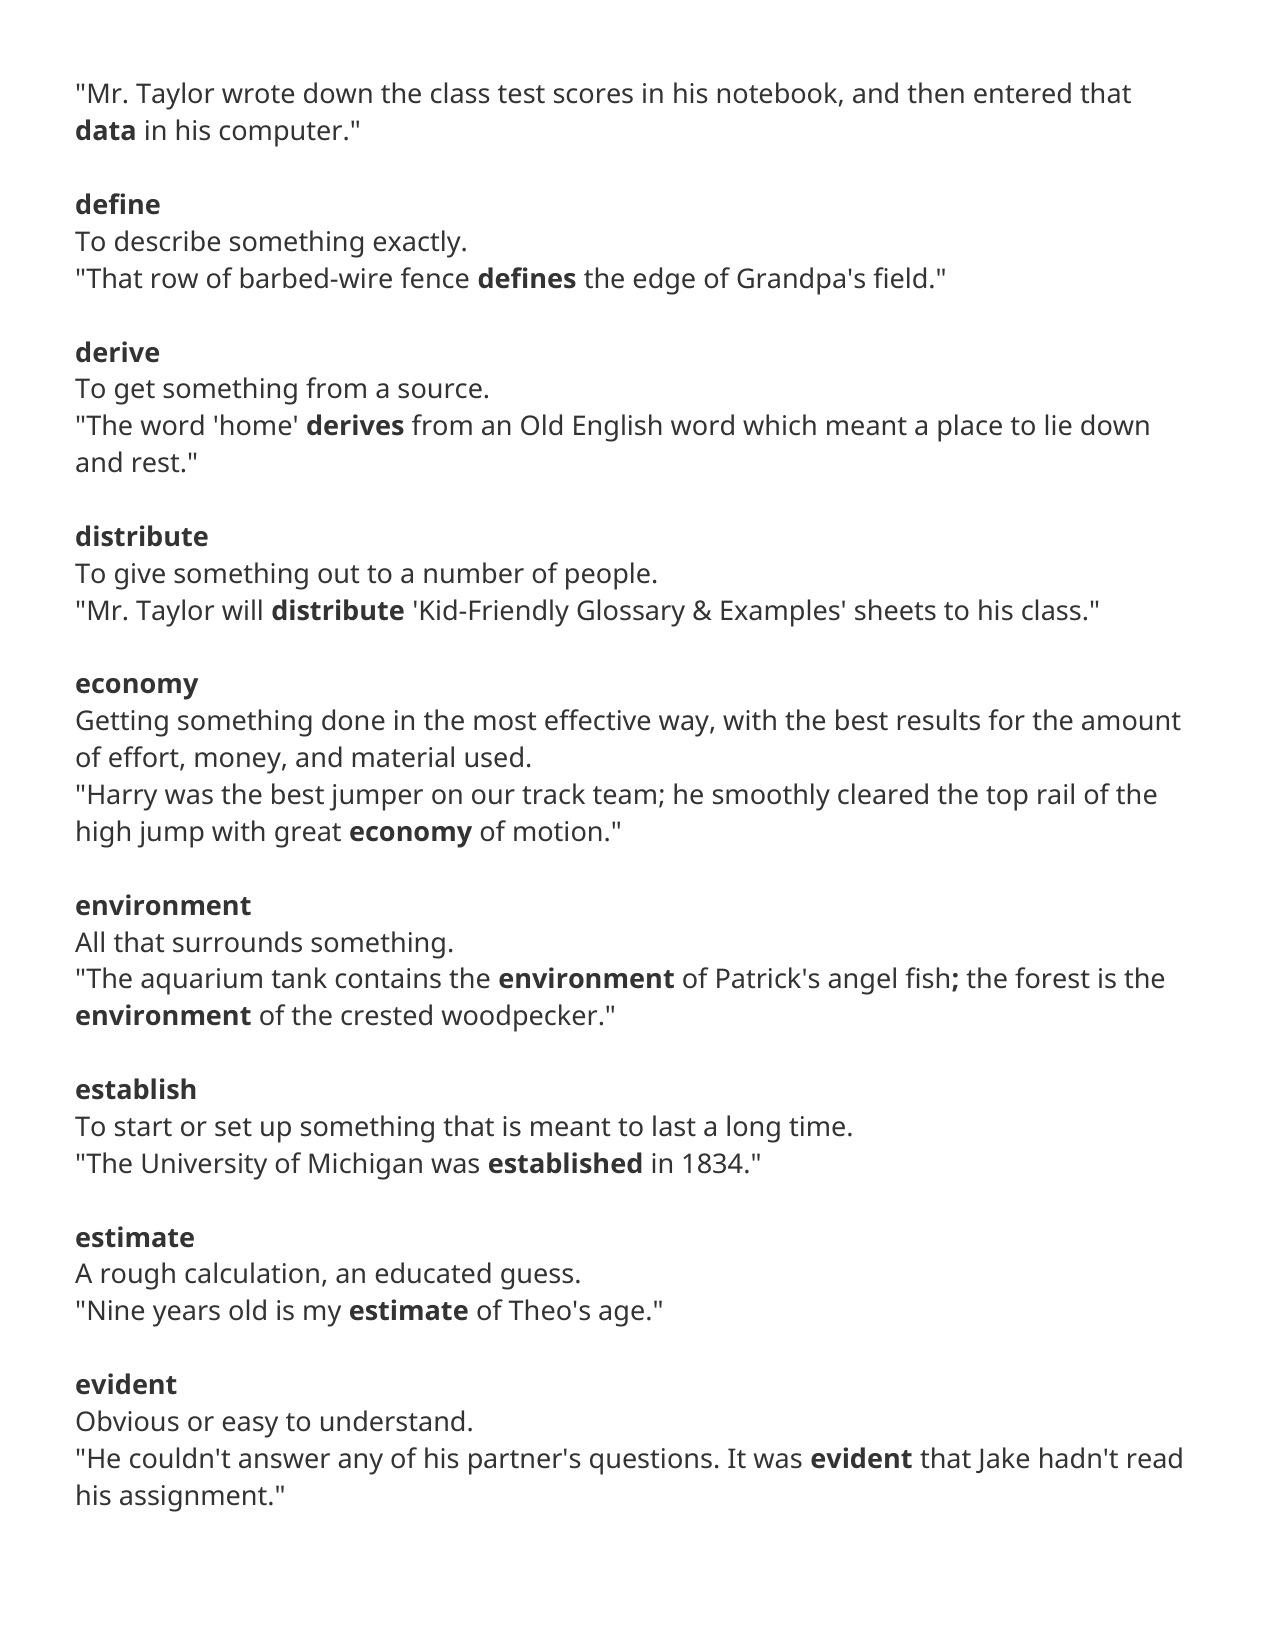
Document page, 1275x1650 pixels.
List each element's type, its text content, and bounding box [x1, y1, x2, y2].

text distribute [75, 517, 1200, 554]
text A rough calculation, an educated guess. [75, 1255, 1200, 1292]
text define [75, 186, 1200, 222]
text Getting something done in the most effective way, with the best results for the amount of effort, money, and material used. [75, 702, 1200, 776]
text "Mr. Taylor will distribute 'Kid-Friendly Glossary & Examples' sheets to his class." [75, 591, 1200, 628]
text "The aquarium tank contains the environment of Patrick's angel fish; the forest is the environment of the crested woodpecker." [75, 960, 1200, 1034]
text derive [75, 333, 1200, 370]
text "He couldn't answer any of his partner's questions. It was evident that Jake hadn't read his assignment." [75, 1439, 1200, 1513]
text "The word 'home' derives from an Old English word which meant a place to lie down and rest." [75, 407, 1200, 481]
text "Nine years old is my estimate of Theo's age." [75, 1292, 1200, 1329]
text To describe something exactly. [75, 222, 1200, 259]
text All that surrounds something. [75, 923, 1200, 960]
text "Mr. Taylor wrote down the class test scores in his notebook, and then entered that data in his computer." [75, 75, 1200, 149]
text To give something out to a number of people. [75, 554, 1200, 591]
text To start or set up something that is meant to last a long time. [75, 1107, 1200, 1144]
text economy [75, 665, 1200, 702]
text To get something from a source. [75, 370, 1200, 407]
text estimate [75, 1218, 1200, 1255]
text "Harry was the best jumper on our track team; he smoothly cleared the top rail of the high jump with great economy of motion." [75, 776, 1200, 849]
text Obvious or easy to understand. [75, 1402, 1200, 1439]
text "That row of barbed-wire fence defines the edge of Grandpa's field." [75, 259, 1200, 296]
text "The University of Michigan was established in 1834." [75, 1144, 1200, 1181]
text environment [75, 886, 1200, 923]
text evident [75, 1366, 1200, 1402]
text establish [75, 1071, 1200, 1107]
